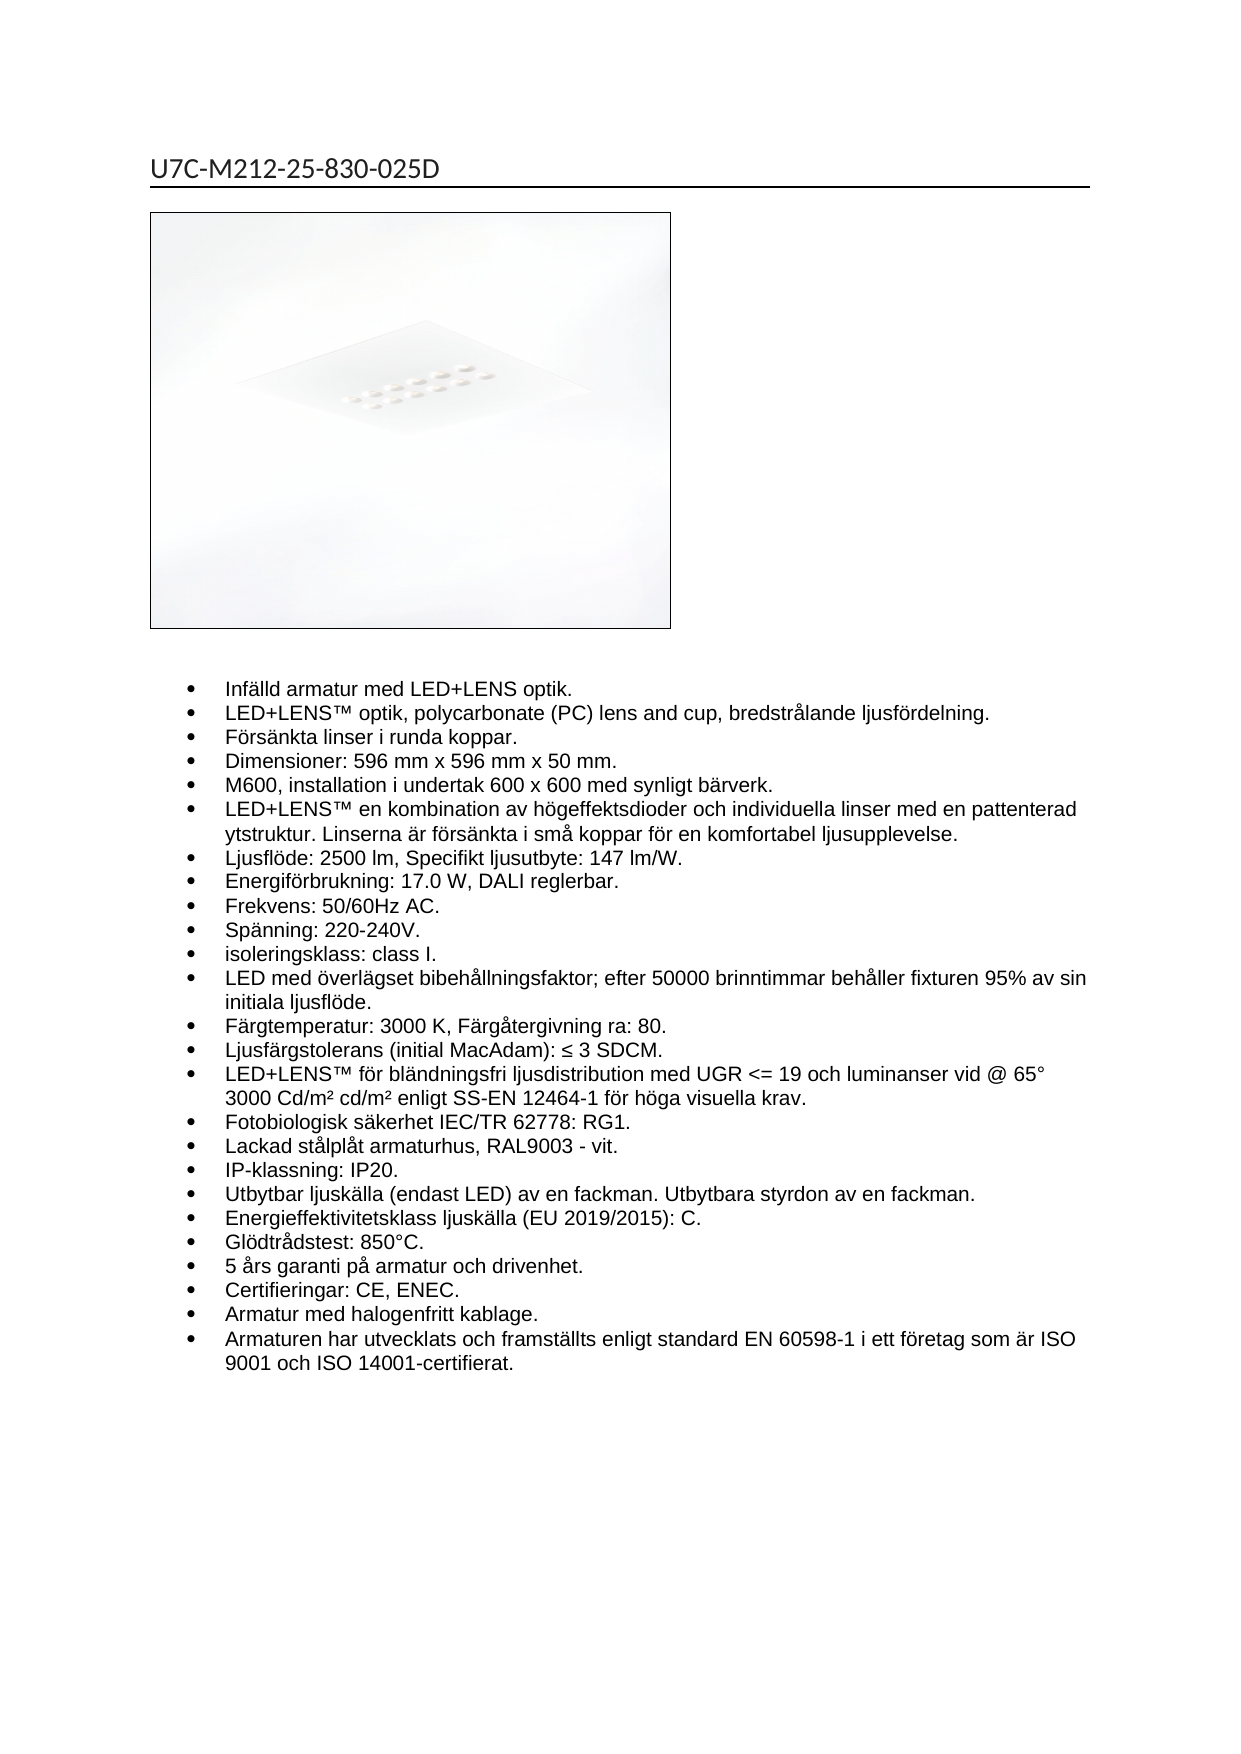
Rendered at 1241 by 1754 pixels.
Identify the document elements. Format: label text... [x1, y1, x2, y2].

list LED med överlägset bibehållningsfaktor; efter 50000 brinntimmar behåller fixturen 95% av sin initiala ljusflöde. [187, 966, 1090, 1014]
list Försänkta linser i runda koppar. [187, 725, 1090, 749]
list LED+LENS™ en kombination av högeffektsdioder och individuella linser med en pattenterad ytstruktur. Linserna är försänkta i små koppar för en komfortabel ljusupplevelse. [187, 797, 1090, 845]
list Glödtrådstest: 850°C. [187, 1230, 1090, 1254]
list LED+LENS™ för bländningsfri ljusdistribution med UGR <= 19 och luminanser vid @ 65° 3000 Cd/m² cd/m² enligt SS-EN 12464-1 för höga visuella krav. [187, 1062, 1090, 1110]
list IP-klassning: IP20. [187, 1158, 1090, 1182]
list Färgtemperatur: 3000 K, Färgåtergivning ra: 80. [187, 1014, 1090, 1038]
list Armatur med halogenfritt kablage. [187, 1302, 1090, 1326]
list Ljusflöde: 2500 lm, Specifikt ljusutbyte: 147 lm/W. [187, 845, 1090, 869]
list Spänning: 220-240V. [187, 917, 1090, 942]
list Infälld armatur med LED+LENS optik. [187, 677, 1090, 701]
list Lackad stålplåt armaturhus, RAL9003 - vit. [187, 1134, 1090, 1158]
list 5 års garanti på armatur och drivenhet. [187, 1254, 1090, 1278]
list Certifieringar: CE, ENEC. [187, 1278, 1090, 1302]
list Energieffektivitetsklass ljuskälla (EU 2019/2015): C. [187, 1206, 1090, 1230]
list Armaturen har utvecklats och framställts enligt standard EN 60598-1 i ett företag som är ISO 9001 och ISO 14001-certifierat. [187, 1326, 1090, 1374]
picture [151, 213, 670, 628]
list Utbytbar ljuskälla (endast LED) av en fackman. Utbytbara styrdon av en fackman. [187, 1182, 1090, 1206]
text U7C-M212-25-830-025D [150, 150, 1090, 186]
list isoleringsklass: class I. [187, 942, 1090, 966]
list Fotobiologisk säkerhet IEC/TR 62778: RG1. [187, 1110, 1090, 1134]
list Ljusfärgstolerans (initial MacAdam): ≤ 3 SDCM. [187, 1038, 1090, 1062]
list M600, installation i undertak 600 x 600 med synligt bärverk. [187, 773, 1090, 797]
list Dimensioner: 596 mm x 596 mm x 50 mm. [187, 749, 1090, 773]
list Frekvens: 50/60Hz AC. [187, 893, 1090, 917]
list LED+LENS™ optik, polycarbonate (PC) lens and cup, bredstrålande ljusfördelning. [187, 701, 1090, 725]
list Energiförbrukning: 17.0 W, DALI reglerbar. [187, 869, 1090, 893]
